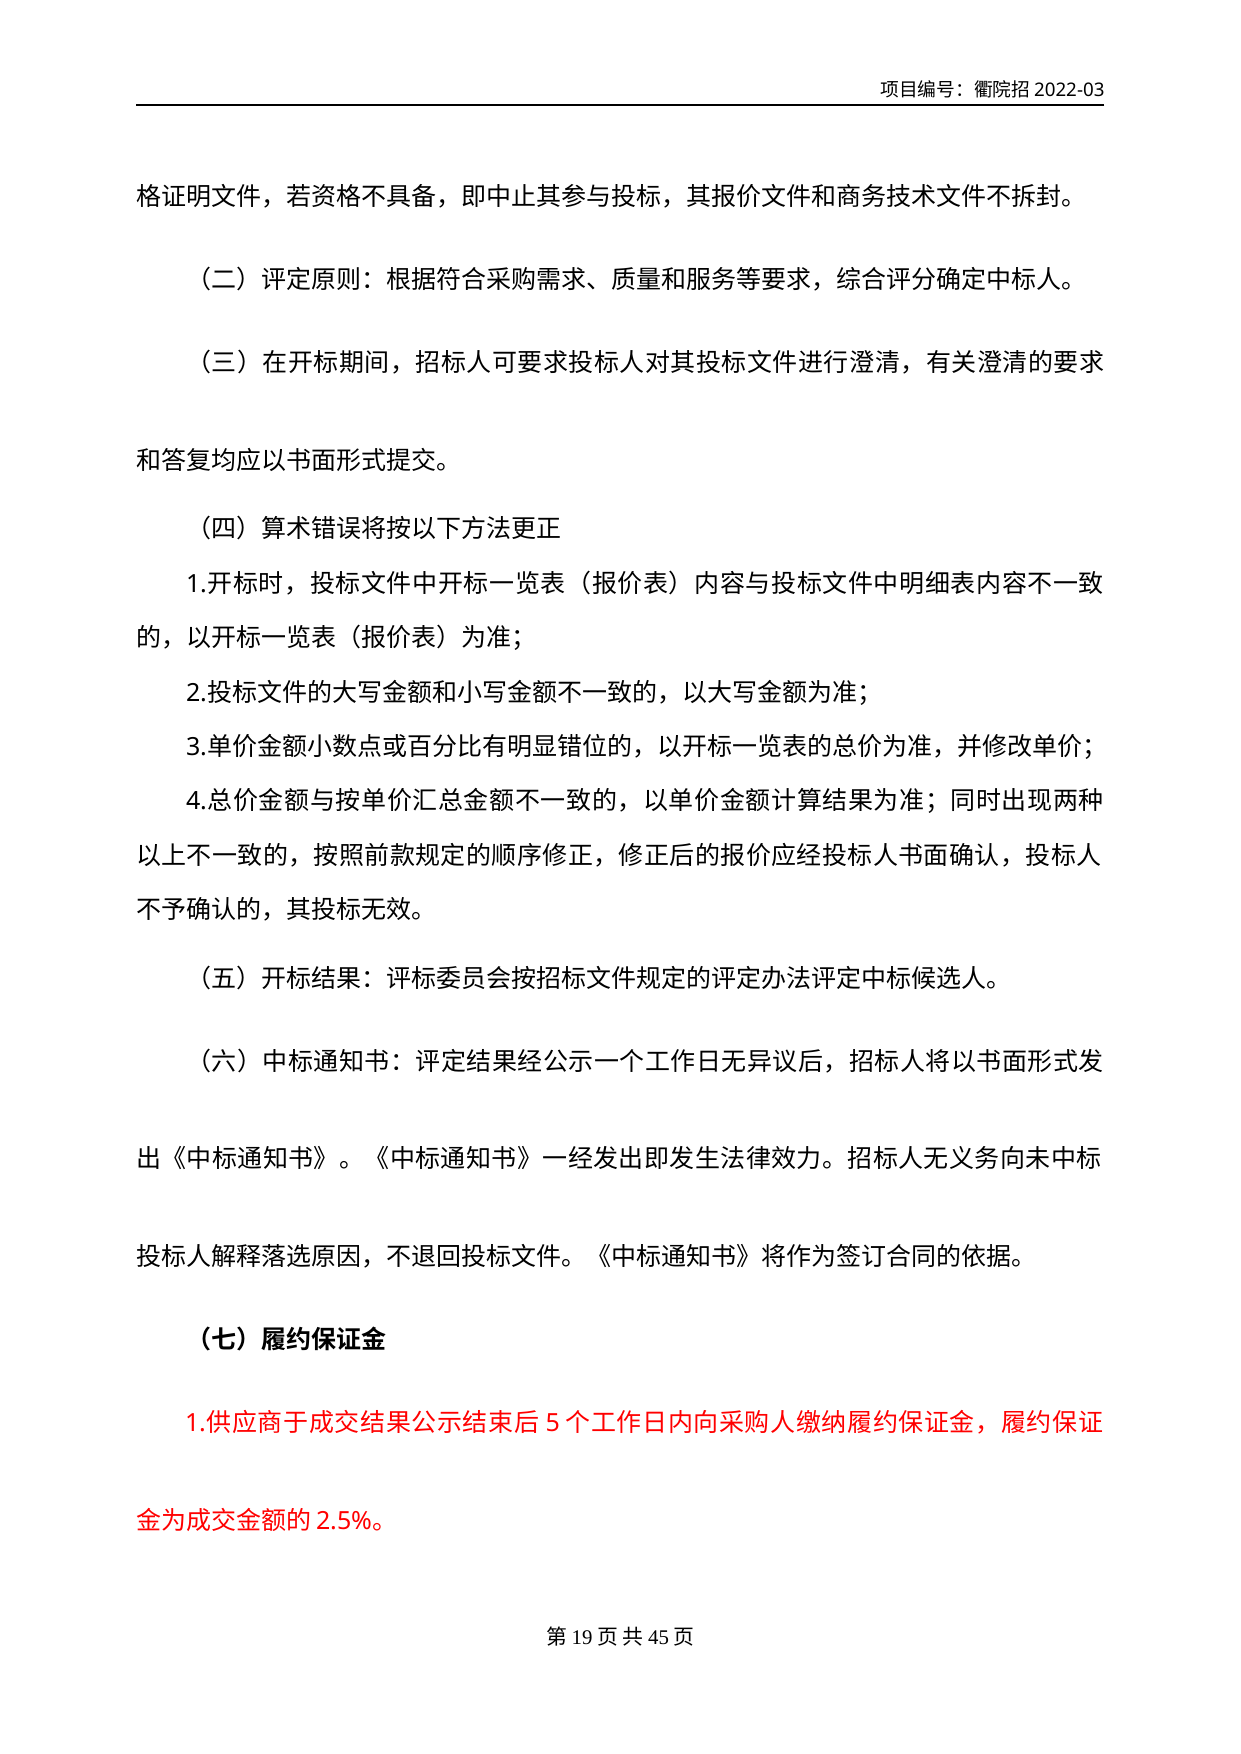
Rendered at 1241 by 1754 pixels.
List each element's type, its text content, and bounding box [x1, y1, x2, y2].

text （三）在开标期间，招标人可要求投标人对其投标文件进行澄清，有关澄清的要求和答复均应以书面形式提交。 [136, 328, 1104, 491]
text （七）履约保证金 [136, 1305, 1104, 1370]
text （二）评定原则：根据符合采购需求、质量和服务等要求，综合评分确定中标人。 [136, 245, 1104, 310]
text 4.总价金额与按单价汇总金额不一致的，以单价金额计算结果为准；同时出现两种以上不一致的，按照前款规定的顺序修正，修正后的报价应经投标人书面确认，投标人不予确认的，其投标无效。 [136, 781, 1104, 926]
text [136, 162, 1104, 227]
text 3.单价金额小数点或百分比有明显错位的，以开标一览表的总价为准，并修改单价； [136, 726, 1104, 763]
text （五）开标结果：评标委员会按招标文件规定的评定办法评定中标候选人。 [136, 944, 1104, 1009]
text 2.投标文件的大写金额和小写金额不一致的，以大写金额为准； [136, 672, 1104, 708]
text 1.开标时，投标文件中开标一览表（报价表）内容与投标文件中明细表内容不一致的，以开标一览表（报价表）为准； [136, 563, 1104, 654]
text （四）算术错误将按以下方法更正 [136, 509, 1104, 545]
text （六）中标通知书：评定结果经公示一个工作日无异议后，招标人将以书面形式发出《中标通知书》。《中标通知书》一经发出即发生法律效力。招标人无义务向未中标投标人解释落选原因，不退回投标文件。《中标通知书》将作为签订合同的依据。 [136, 1027, 1104, 1287]
text 1.供应商于成交结果公示结束后5个工作日内向采购人缴纳履约保证金，履约保证金为成交金额的2.5%。 [136, 1388, 1104, 1551]
